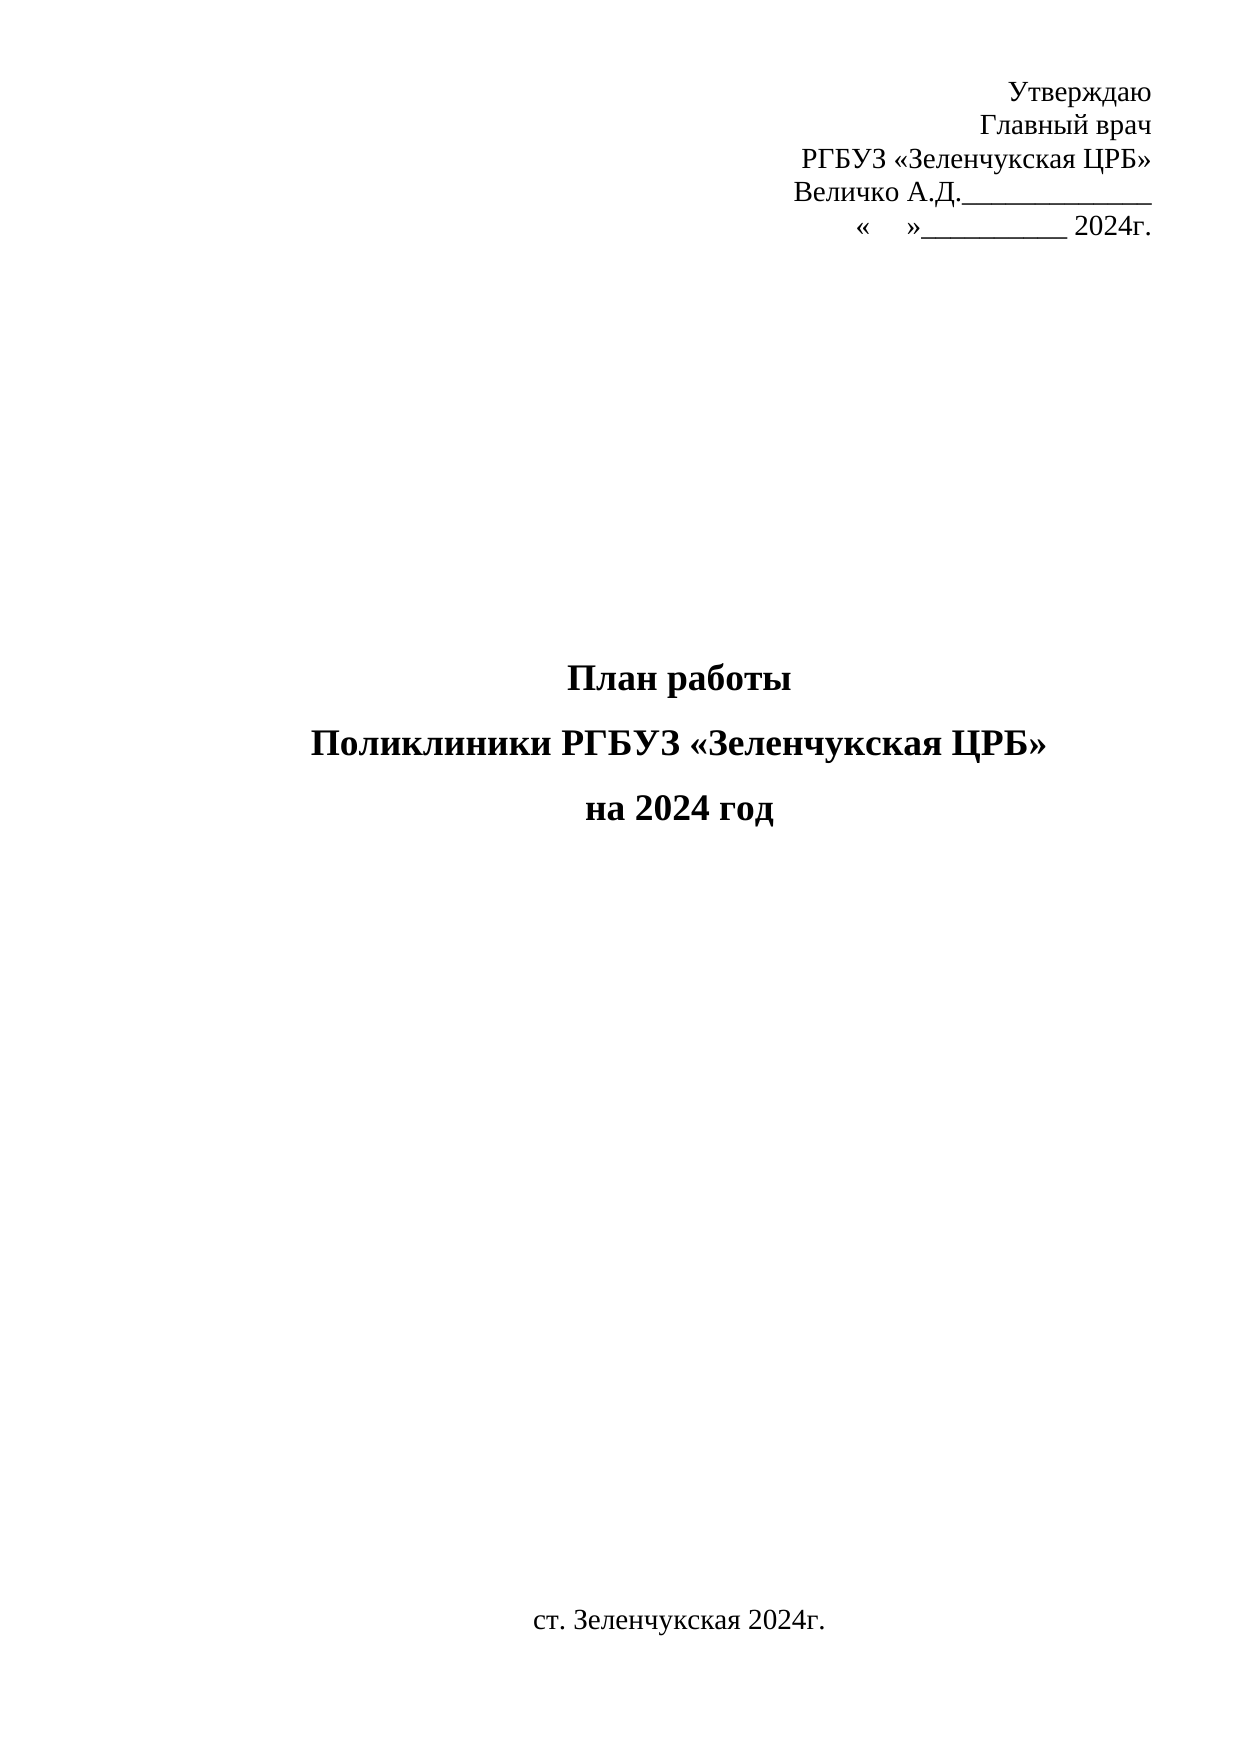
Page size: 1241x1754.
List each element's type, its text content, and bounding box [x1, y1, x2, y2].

text ст. Зеленчукская 2024г. [207, 1602, 1152, 1636]
text РГБУЗ «Зеленчукская ЦРБ» [207, 141, 1152, 174]
text Главный врач [207, 107, 1152, 141]
text Величко А.Д._____________ [207, 174, 1152, 208]
subtitle План работы Поликлиники РГБУЗ «Зеленчукская ЦРБ» [207, 656, 1152, 763]
text « »__________ 2024г. [207, 208, 1152, 242]
subtitle на 2024 год [207, 785, 1152, 828]
text Утверждаю [207, 74, 1152, 107]
